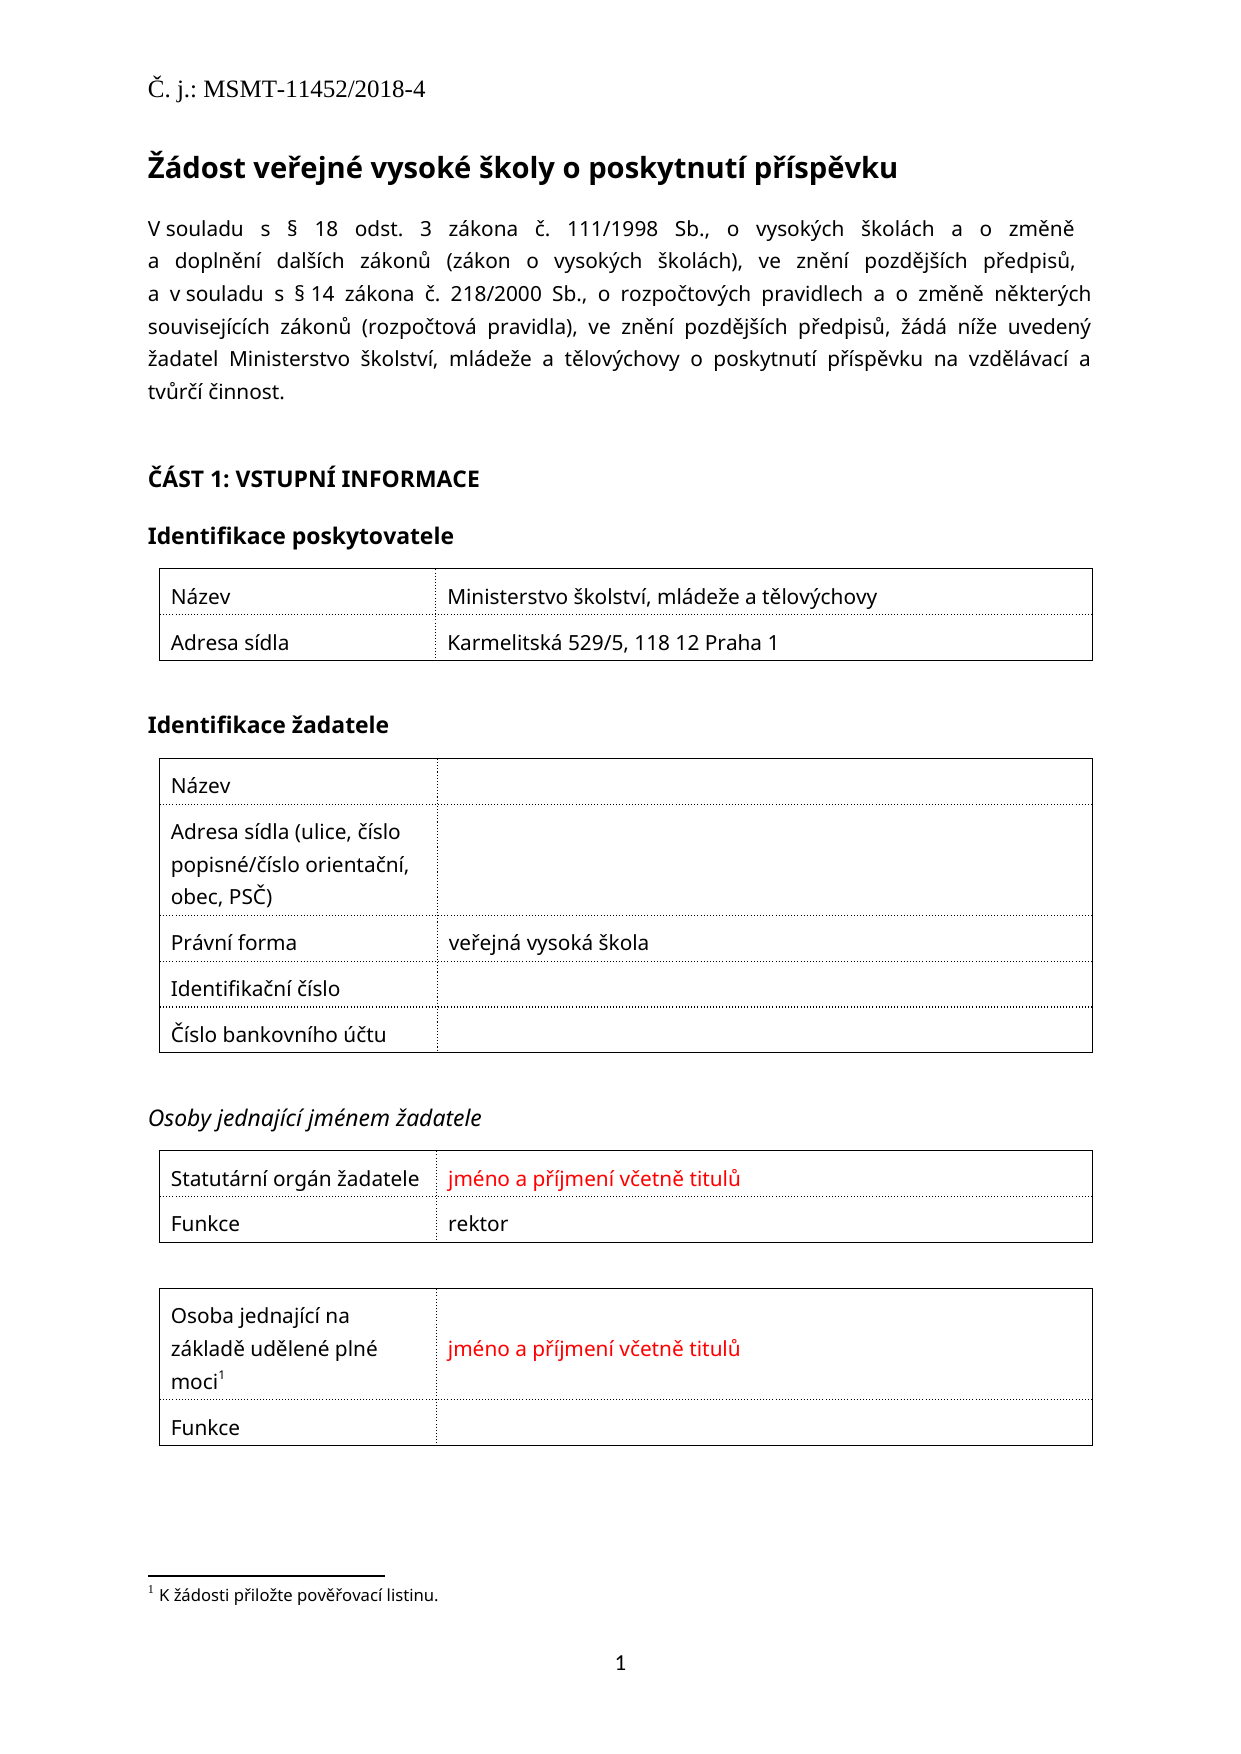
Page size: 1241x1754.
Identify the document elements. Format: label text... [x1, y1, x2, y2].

table_cell Funkce [160, 1399, 436, 1445]
table_header Osoba jednající na základě udělené plné moci [160, 1289, 436, 1399]
text V souladu s § 18 odst. 3 zákona č. 111/1998 Sb., o vysokých školách a o změně a doplnění dalších zákonů (zákon o vysokých školách), ve znění pozdějších předpisů, a v souladu s § 14 zákona č. 218/2000 Sb., o rozpočtových pravidlech a o změně některých souvisejících zákonů (rozpočtová pravidla), ve znění pozdějších předpisů, žádá níže uvedený žadatel Ministerstvo školství, mládeže a tělovýchovy o poskytnutí příspěvku na vzdělávací a tvůrčí činnost. [148, 214, 1093, 406]
table_cell Právní forma [160, 915, 437, 961]
table_cell veřejná vysoká škola [437, 915, 1092, 961]
text Identifikace poskytovatele [148, 520, 1093, 551]
table_cell [436, 1399, 1092, 1445]
text Osoby jednající jménem žadatele [148, 1102, 1093, 1133]
text ČÁST 1: VSTUPNÍ INFORMACE [148, 463, 1093, 494]
table_cell Karmelitská 529/5, 118 12 Praha 1 [436, 614, 1092, 660]
table_cell [437, 804, 1092, 915]
table_header jméno a příjmení včetně titulů [436, 1289, 1092, 1399]
table_header Název [160, 759, 437, 804]
text Identifikace žadatele [148, 709, 1093, 741]
table_header jméno a příjmení včetně titulů [437, 1151, 1092, 1196]
table_header Ministerstvo školství, mládeže a tělovýchovy [436, 569, 1092, 614]
list Žádost veřejné vysoké školy o poskytnutí příspěvku [148, 148, 1093, 187]
table_cell [437, 1006, 1092, 1052]
table_header Název [160, 569, 436, 614]
table_cell rektor [437, 1196, 1092, 1242]
table_cell Adresa sídla (ulice, číslo popisné/číslo orientační, obec, PSČ) [160, 804, 437, 915]
table_cell Funkce [160, 1196, 437, 1242]
table_cell Adresa sídla [160, 614, 436, 660]
table_cell [437, 961, 1092, 1006]
table_cell Identifikační číslo [160, 961, 437, 1006]
table_header [437, 759, 1092, 804]
table_header Statutární orgán žadatele [160, 1151, 437, 1196]
table_cell Číslo bankovního účtu [160, 1006, 437, 1052]
